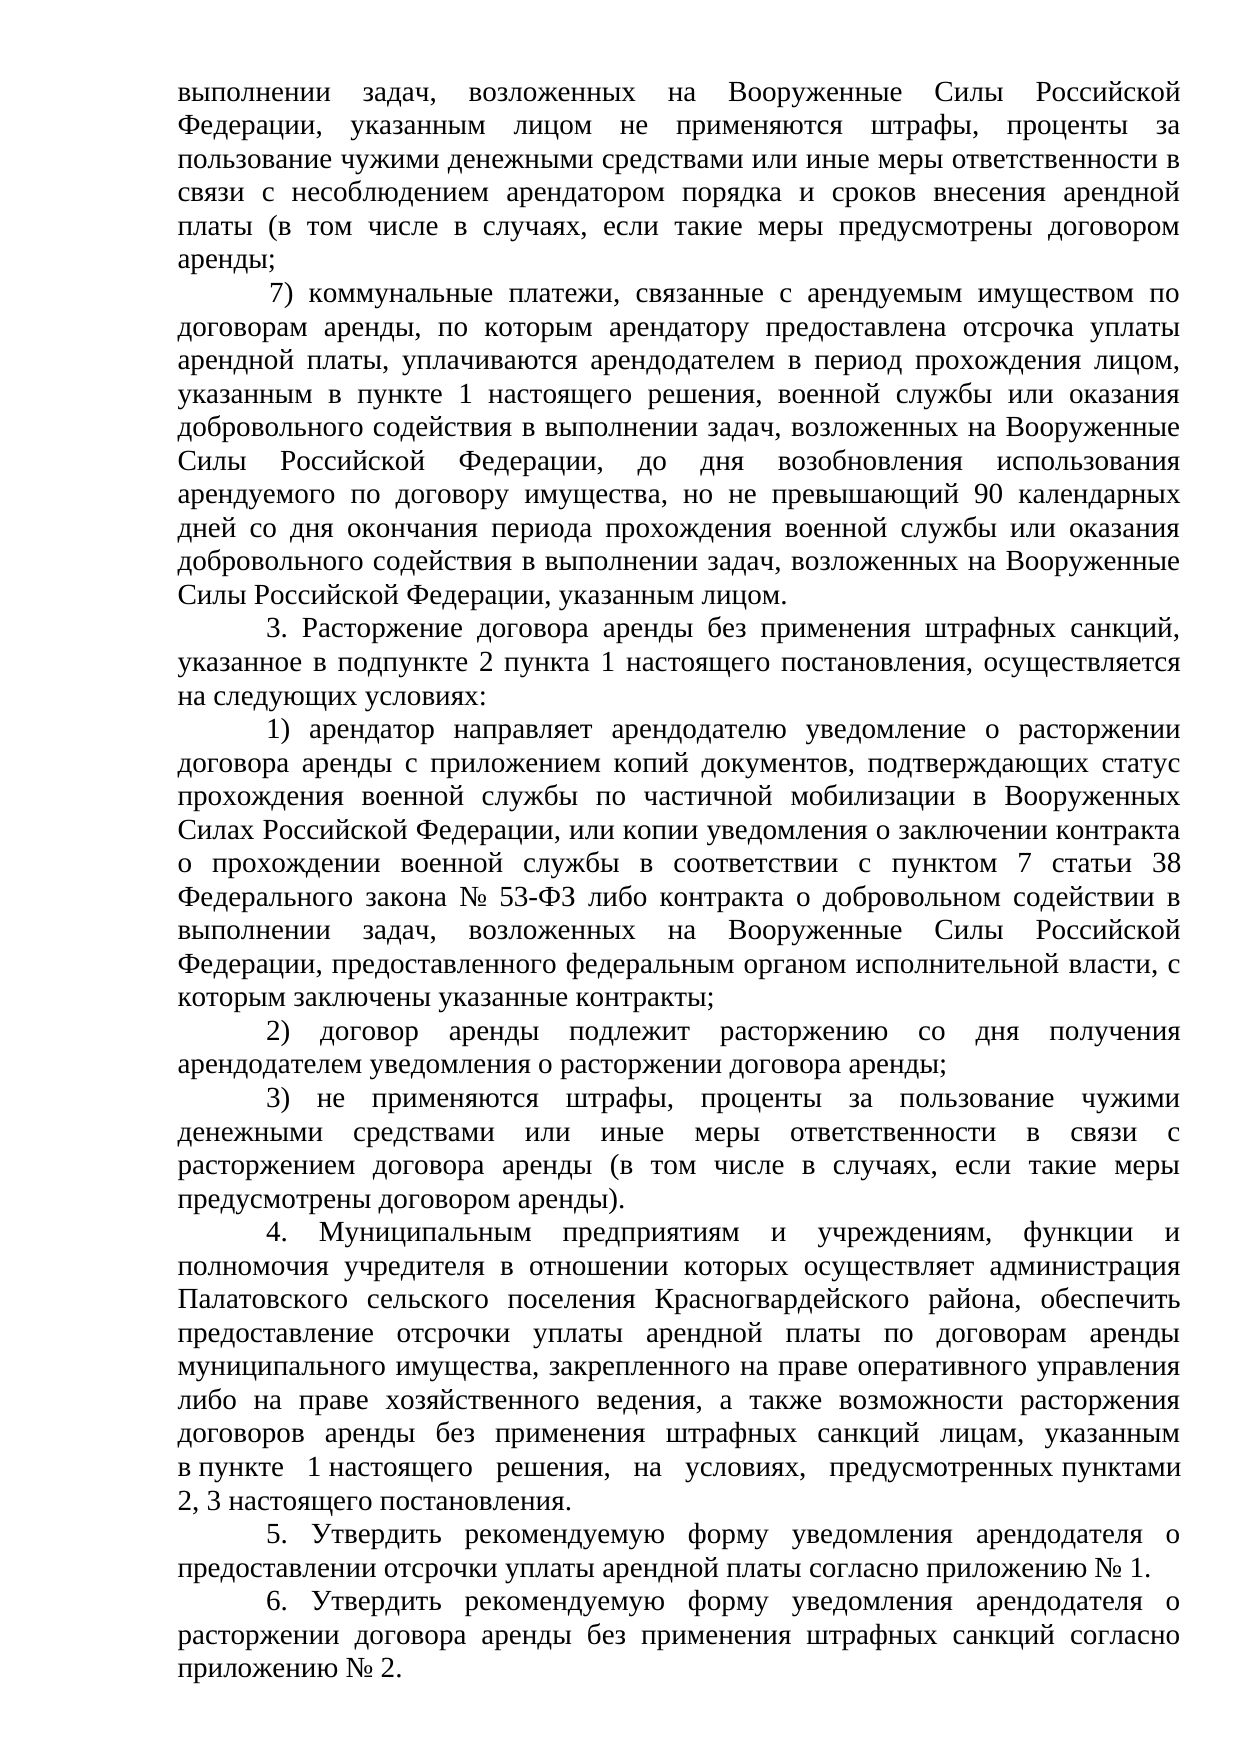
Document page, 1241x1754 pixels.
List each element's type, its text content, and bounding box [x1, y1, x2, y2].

text 3) не применяются штрафы, проценты за пользование чужими денежными средствами или иные меры ответственности в связи с расторжением договора аренды (в том числе в случаях, если такие меры предусмотрены договором аренды). [177, 1080, 1181, 1214]
text 7) коммунальные платежи, связанные с арендуемым имуществом по договорам аренды, по которым арендатору предоставлена отсрочка уплаты арендной платы, уплачиваются арендодателем в период прохождения лицом, указанным в пункте 1 настоящего решения, военной службы или оказания добровольного содействия в выполнении задач, возложенных на Вооруженные Силы Российской Федерации, до дня возобновления использования арендуемого по договору имущества, но не превышающий 90 календарных дней со дня окончания периода прохождения военной службы или оказания добровольного содействия в выполнении задач, возложенных на Вооруженные Силы Российской Федерации, указанным лицом. [177, 275, 1181, 611]
text 5. Утвердить рекомендуемую форму уведомления арендодателя о предоставлении отсрочки уплаты арендной платы согласно приложению № 1. [177, 1516, 1181, 1583]
text 6. Утвердить рекомендуемую форму уведомления арендодателя о расторжении договора аренды без применения штрафных санкций согласно приложению № 2. [177, 1583, 1181, 1684]
text 4. Муниципальным предприятиям и учреждениям, функции и полномочия учредителя в отношении которых осуществляет администрация Палатовского сельского поселения Красногвардейского района, обеспечить предоставление отсрочки уплаты арендной платы по договорам аренды муниципального имущества, закрепленного на праве оперативного управления либо на праве хозяйственного ведения, а также возможности расторжения договоров аренды без применения штрафных санкций лицам, указанным в пункте 1 настоящего решения, на условиях, предусмотренных пунктами 2, 3 настоящего постановления. [177, 1214, 1181, 1516]
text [177, 74, 1181, 275]
text 3. Расторжение договора аренды без применения штрафных санкций, указанное в подпункте 2 пункта 1 настоящего постановления, осуществляется на следующих условиях: [177, 611, 1181, 711]
text 2) договор аренды подлежит расторжению со дня получения арендодателем уведомления о расторжении договора аренды; [177, 1013, 1181, 1080]
text 1) арендатор направляет арендодателю уведомление о расторжении договора аренды с приложением копий документов, подтверждающих статус прохождения военной службы по частичной мобилизации в Вооруженных Силах Российской Федерации, или копии уведомления о заключении контракта о прохождении военной службы в соответствии с пунктом 7 статьи 38 Федерального закона № 53-ФЗ либо контракта о добровольном содействии в выполнении задач, возложенных на Вооруженные Силы Российской Федерации, предоставленного федеральным органом исполнительной власти, с которым заключены указанные контракты; [177, 711, 1181, 1013]
